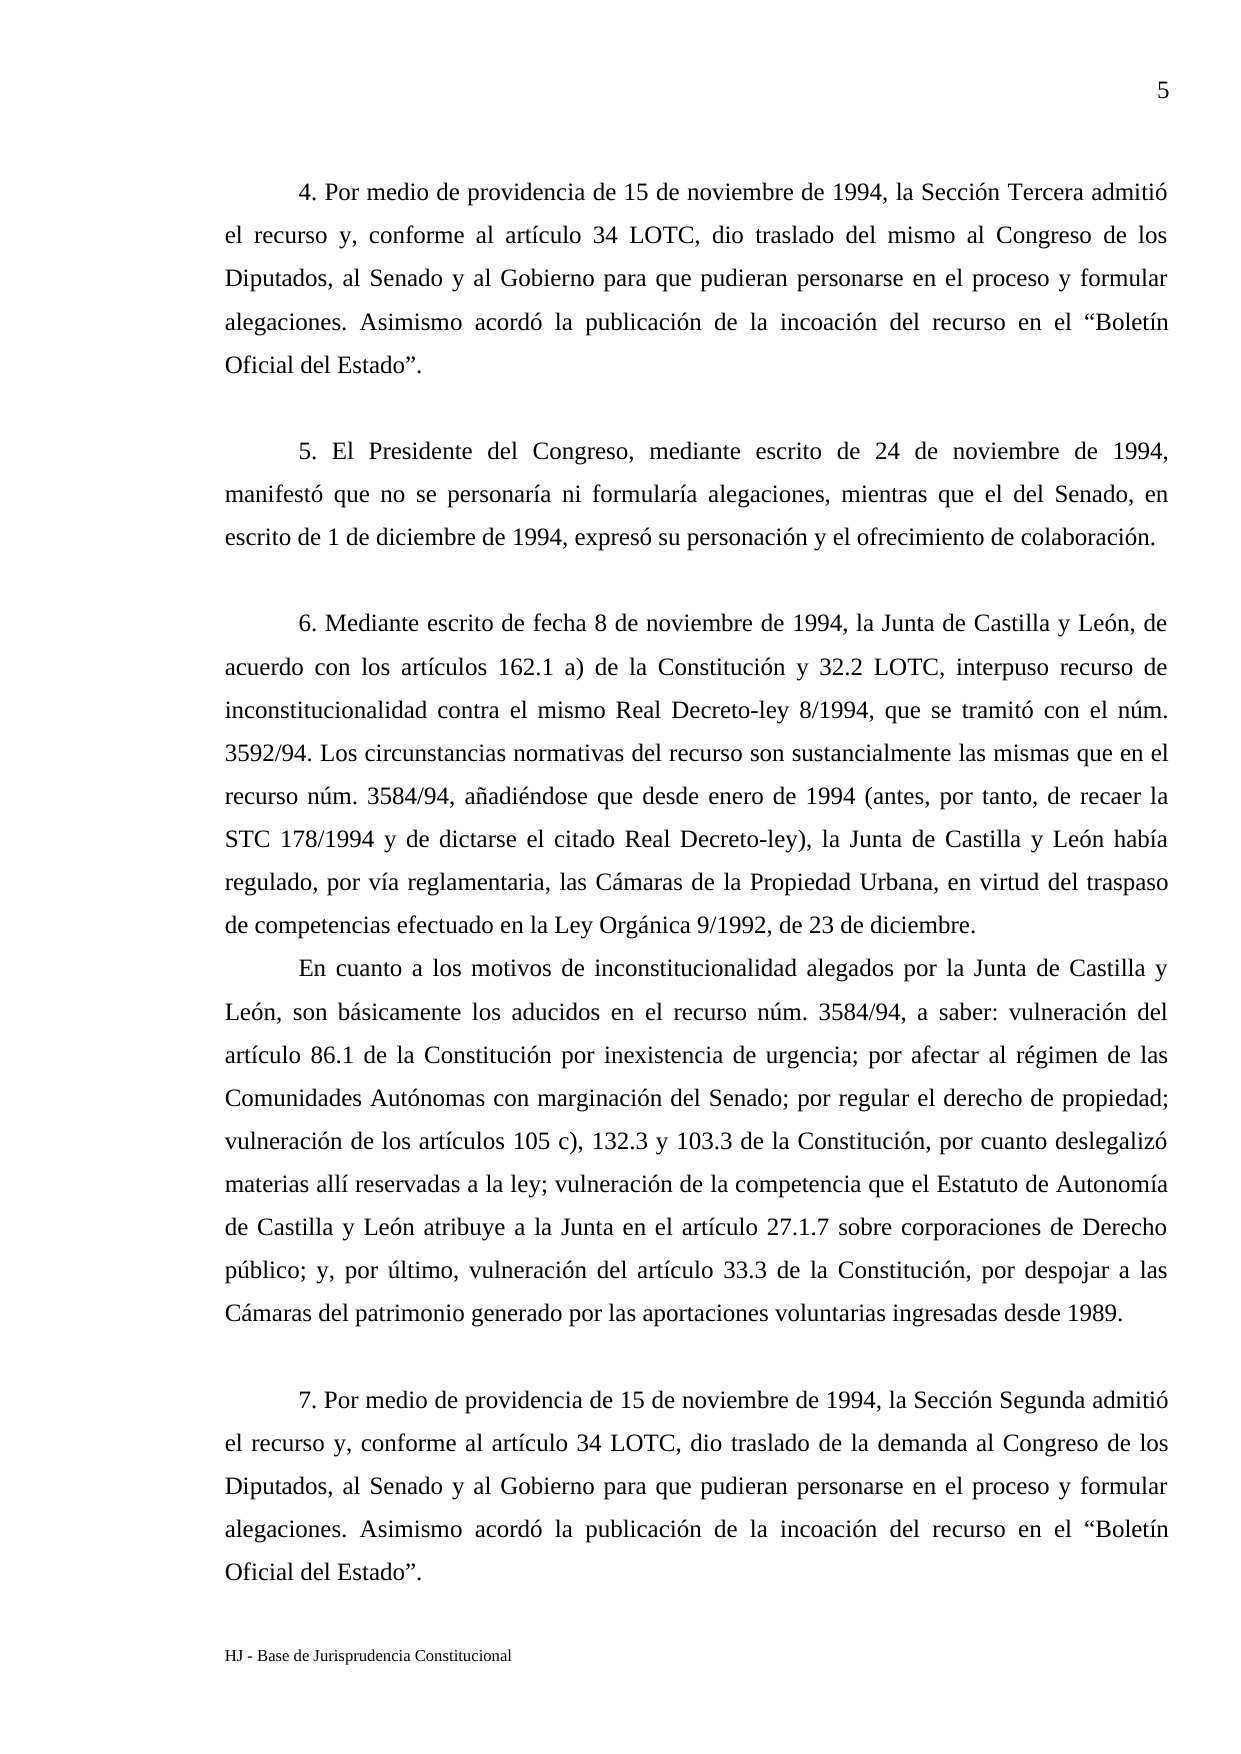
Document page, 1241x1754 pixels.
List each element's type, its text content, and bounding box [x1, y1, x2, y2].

text 4. Por medio de providencia de 15 de noviembre de 1994, la Sección Tercera admitió el recurso y, conforme al artículo 34 LOTC, dio traslado del mismo al Congreso de los Diputados, al Senado y al Gobierno para que pudieran personarse en el proceso y formular alegaciones. Asimismo acordó la publicación de la incoación del recurso en el “Boletín Oficial del Estado”. [224, 177, 1169, 378]
text 5. El Presidente del Congreso, mediante escrito de 24 de noviembre de 1994, manifestó que no se personaría ni formularía alegaciones, mientras que el del Senado, en escrito de 1 de diciembre de 1994, expresó su personación y el ofrecimiento de colaboración. [224, 436, 1169, 551]
text En cuanto a los motivos de inconstitucionalidad alegados por la Junta de Castilla y León, son básicamente los aducidos en el recurso núm. 3584/94, a saber: vulneración del artículo 86.1 de la Constitución por inexistencia de urgencia; por afectar al régimen de las Comunidades Autónomas con marginación del Senado; por regular el derecho de propiedad; vulneración de los artículos 105 c), 132.3 y 103.3 de la Constitución, por cuanto deslegalizó materias allí reservadas a la ley; vulneración de la competencia que el Estatuto de Autonomía de Castilla y León atribuye a la Junta en el artículo 27.1.7 sobre corporaciones de Derecho público; y, por último, vulneración del artículo 33.3 de la Constitución, por despojar a las Cámaras del patrimonio generado por las aportaciones voluntarias ingresadas desde 1989. [224, 953, 1169, 1327]
text 6. Mediante escrito de fecha 8 de noviembre de 1994, la Junta de Castilla y León, de acuerdo con los artículos 162.1 a) de la Constitución y 32.2 LOTC, interpuso recurso de inconstitucionalidad contra el mismo Real Decreto-ley 8/1994, que se tramitó con el núm. 3592/94. Los circunstancias normativas del recurso son sustancialmente las mismas que en el recurso núm. 3584/94, añadiéndose que desde enero de 1994 (antes, por tanto, de recaer la STC 178/1994 y de dictarse el citado Real Decreto-ley), la Junta de Castilla y León había regulado, por vía reglamentaria, las Cámaras de la Propiedad Urbana, en virtud del traspaso de competencias efectuado en la Ley Orgánica 9/1992, de 23 de diciembre. [224, 608, 1169, 939]
text 7. Por medio de providencia de 15 de noviembre de 1994, la Sección Segunda admitió el recurso y, conforme al artículo 34 LOTC, dio traslado de la demanda al Congreso de los Diputados, al Senado y al Gobierno para que pudieran personarse en el proceso y formular alegaciones. Asimismo acordó la publicación de la incoación del recurso en el “Boletín Oficial del Estado”. [224, 1385, 1169, 1586]
